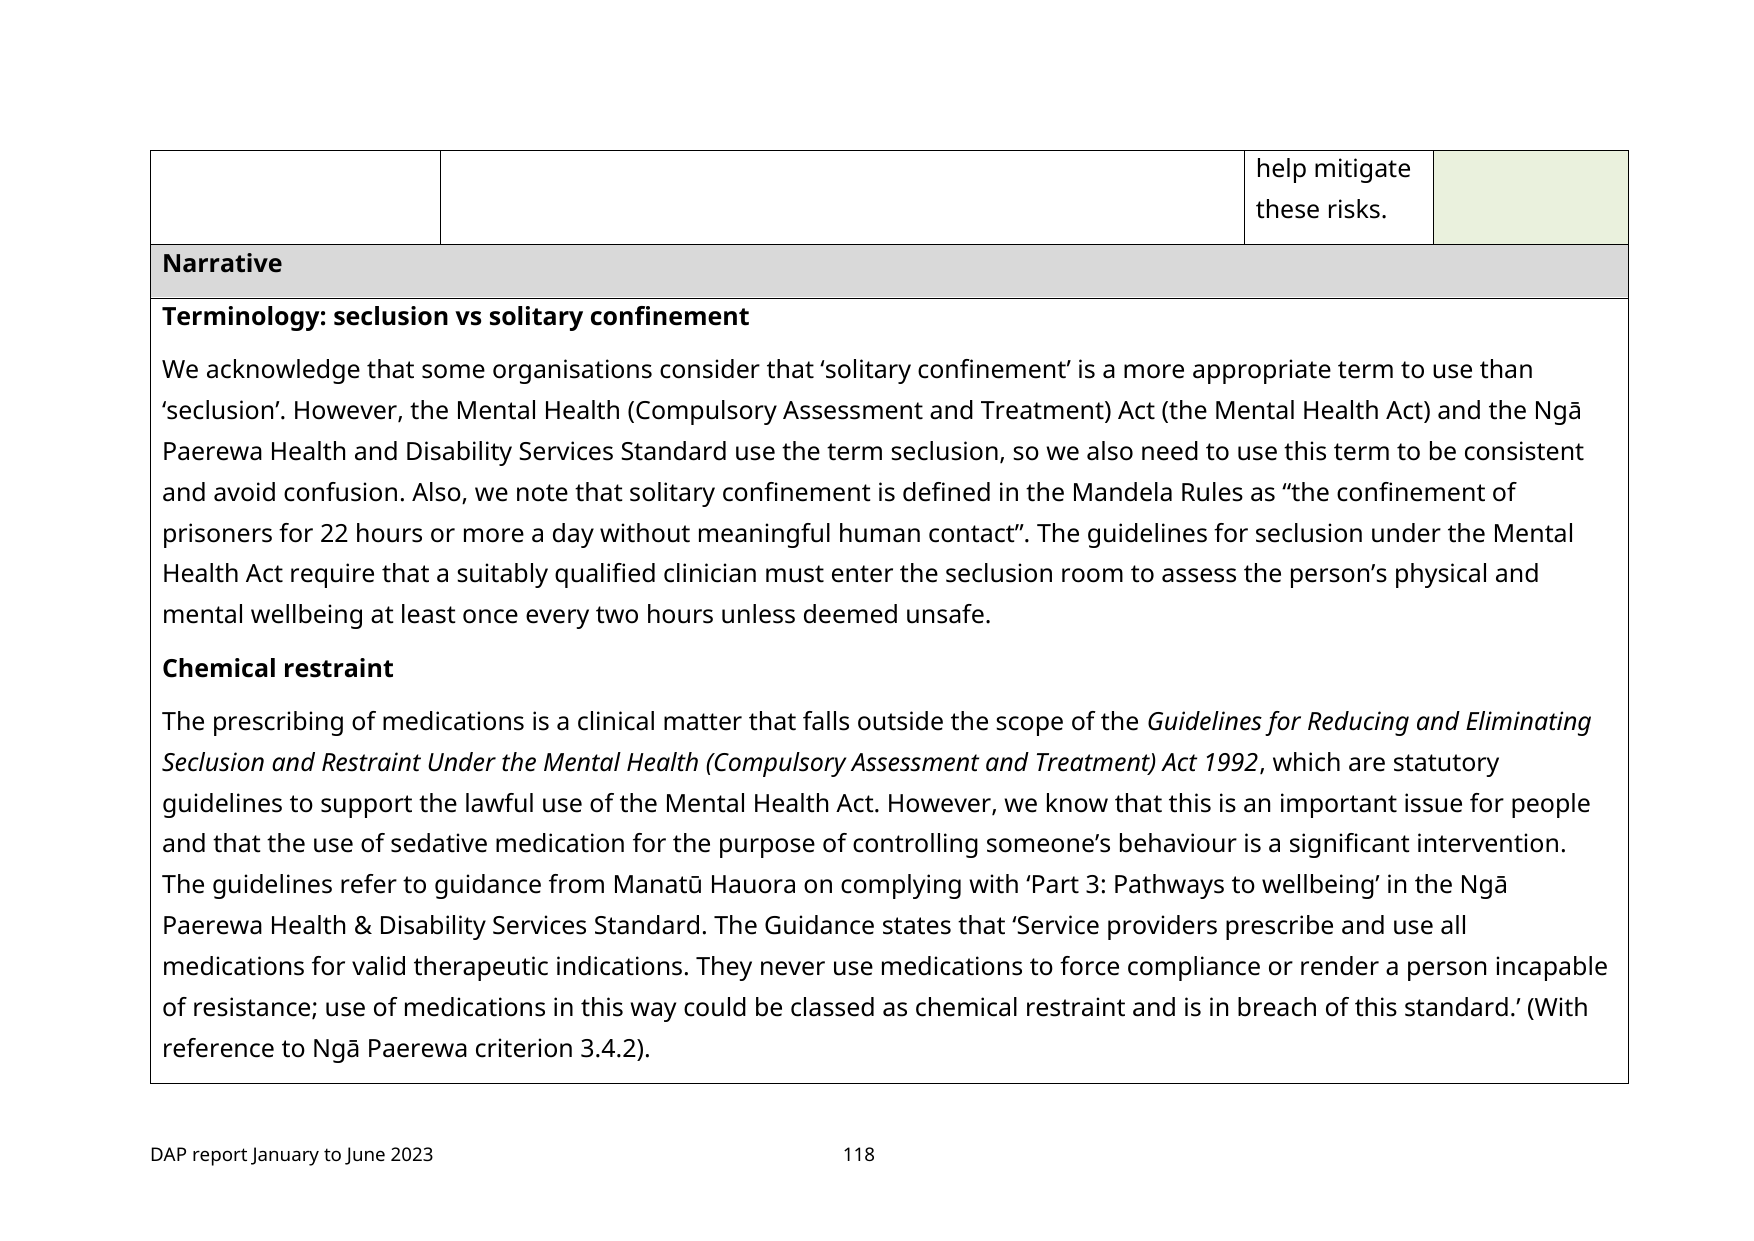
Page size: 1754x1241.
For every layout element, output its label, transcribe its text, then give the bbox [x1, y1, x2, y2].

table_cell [1245, 151, 1433, 244]
table_cell Narrative [151, 245, 1628, 297]
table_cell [151, 299, 1628, 1082]
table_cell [441, 151, 1244, 244]
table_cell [151, 151, 440, 244]
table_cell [1434, 151, 1628, 244]
